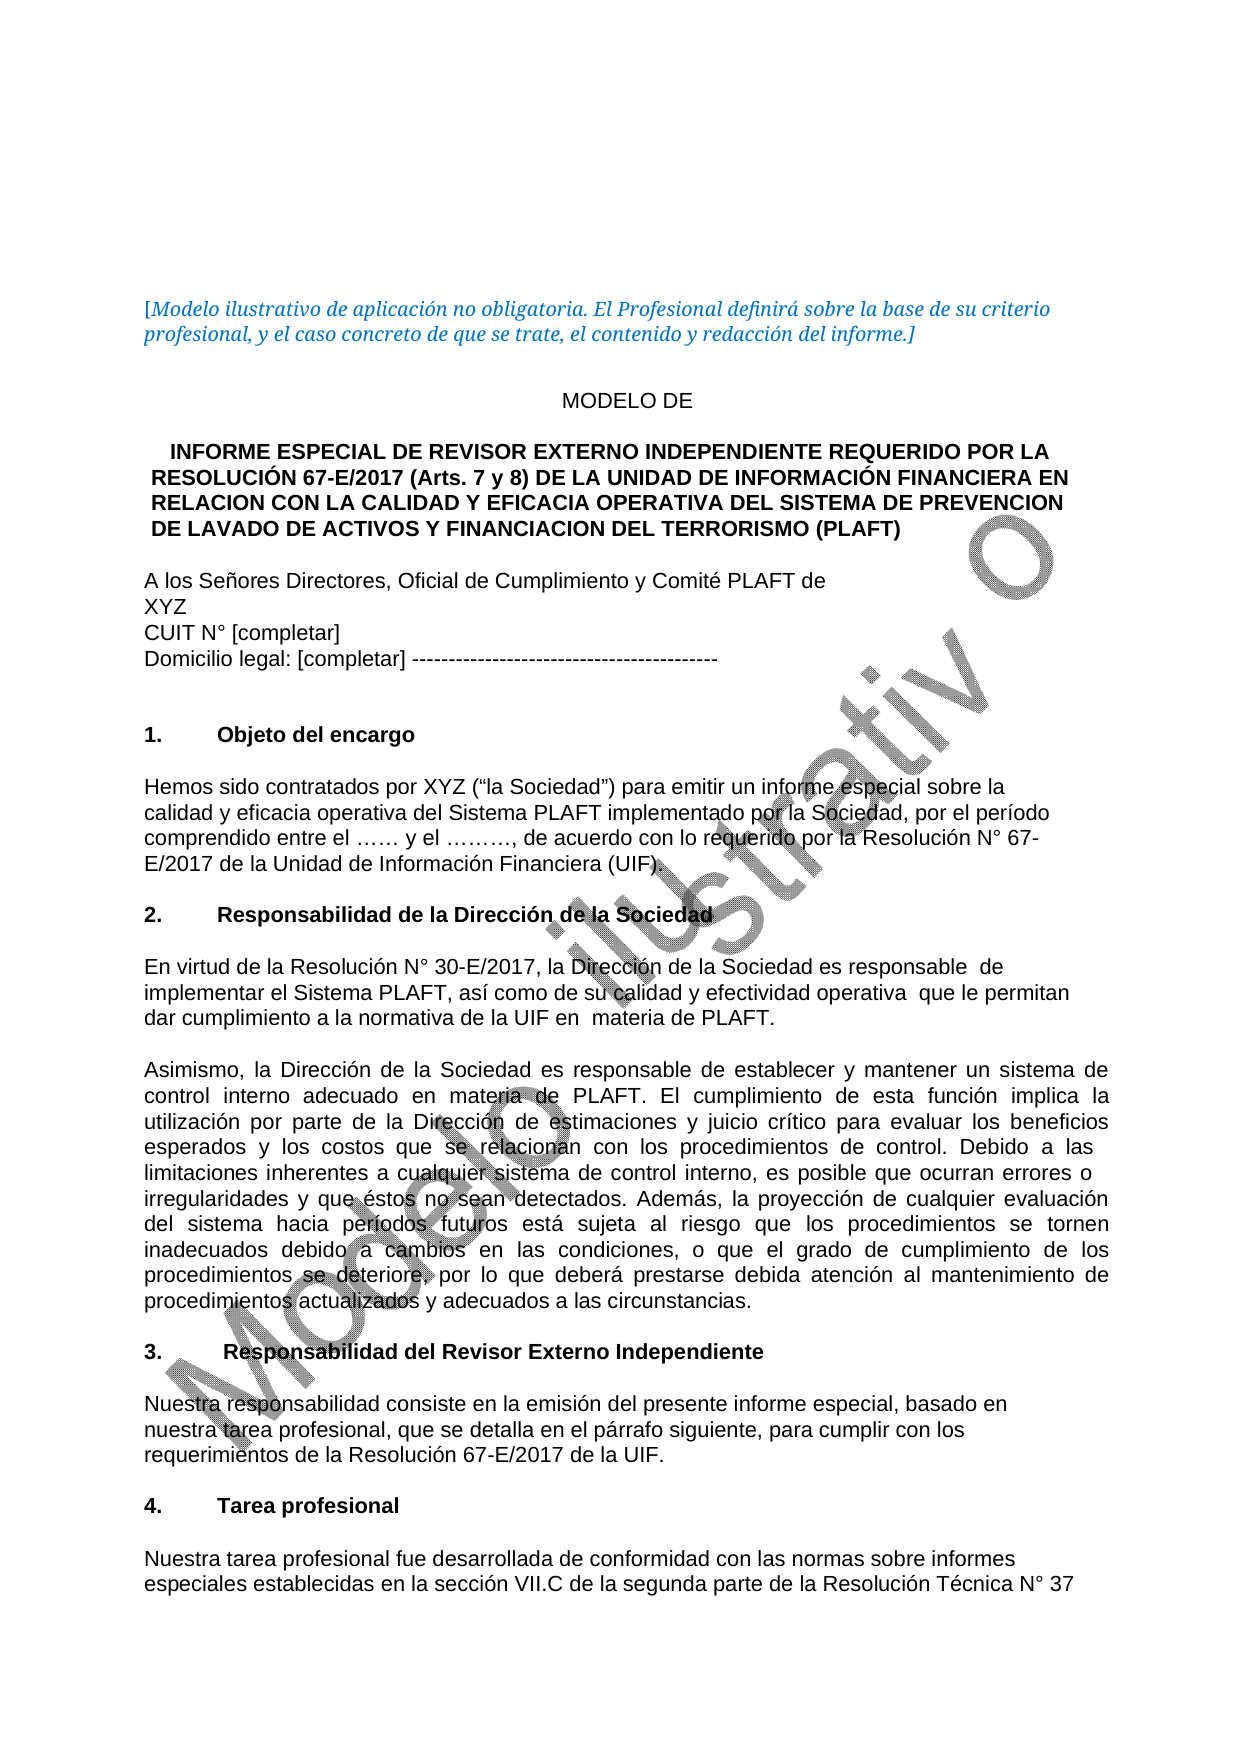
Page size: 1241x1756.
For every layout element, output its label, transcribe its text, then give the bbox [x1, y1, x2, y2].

picture [799, 645, 990, 649]
text CUIT N° [completar] [144, 624, 233, 645]
text [Modelo ilustrativo de aplicación no obligatoria. El Profesional definirá sobre la base de su criterio profesional, y el caso concreto de que se trate, el contenido y redacción del informe.] [144, 296, 1057, 346]
text Nuestra tarea profesional fue desarrollada de conformidad con las normas sobre informes especiales establecidas en la sección VII.C de la segunda parte de la Resolución Técnica N° 37 [144, 1546, 1109, 1597]
text INFORME ESPECIAL DE REVISOR EXTERNO INDEPENDIENTE REQUERIDO POR LA RESOLUCIÓN 67-E/2017 (Arts. 7 y 8) DE LA UNIDAD DE INFORMACIÓN FINANCIERA EN RELACION CON LA CALIDAD Y EFICACIA OPERATIVA DEL SISTEMA DE PREVENCION DE LAVADO DE ACTIVOS Y FINANCIACION DEL TERRORISMO (PLAFT) [151, 439, 1102, 542]
picture [542, 927, 826, 954]
text 2. Responsabilidad de la Dirección de la Sociedad [144, 906, 1188, 927]
text A los Señores Directores, Oficial de Cumplimiento y Comité PLAFT de XYZ [144, 568, 856, 620]
text Asimismo, la Dirección de la Sociedad es responsable de establecer y mantener un sistema de control interno adecuado en materia de PLAFT. El cumplimiento de esta función implica la utilización por parte de la Dirección de estimaciones y juicio crítico para evaluar los beneficios esperados y los costos que se relacionan con los procedimientos de control. Debido a las limitaciones inherentes a cualquier sistema de control interno, es posible que ocurran errores o irregularidades y que éstos no sean detectados. Además, la proyección de cualquier evaluación del sistema hacia períodos futuros está sujeta al riesgo que los procedimientos se tornen inadecuados debido a cambios en las condiciones, o que el grado de cumplimiento de los procedimientos se deteriore, por lo que deberá prestarse debida atención al mantenimiento de procedimientos actualizados y adecuados a las circunstancias. [144, 1057, 1109, 1314]
text CUIT N° [completar] [234, 624, 337, 645]
text 4. Tarea profesional [144, 1497, 1188, 1518]
picture [161, 1314, 367, 1343]
picture [967, 542, 1055, 601]
text 1. Objeto del encargo [144, 726, 1188, 747]
text Hemos sido contratados por XYZ (“la Sociedad”) para emitir un informe especial sobre la calidad y eficacia operativa del Sistema PLAFT implementado por la Sociedad, por el período comprendido entre el …… y el ………, de acuerdo con lo requerido por la Resolución N° 67- E/2017 de la Unidad de Información Financiera (UIF). [144, 774, 1084, 876]
text Domicilio legal: [completar] ------------------------------------------ [144, 649, 1188, 670]
picture [161, 1364, 367, 1391]
picture [542, 876, 826, 906]
text En virtud de la Resolución N° 30-E/2017, la Dirección de la Sociedad es responsable de implementar el Sistema PLAFT, así como de su calidad y efectividad operativa que le permitan dar cumplimiento a la normativa de la UIF en materia de PLAFT. [144, 954, 1103, 1031]
picture [799, 670, 990, 726]
text MODELO DE [543, 392, 693, 413]
text 3. Responsabilidad del Revisor Externo Independiente [144, 1343, 1188, 1364]
picture [799, 747, 990, 774]
text CUIT N° [completar] [339, 624, 1188, 645]
text Nuestra responsabilidad consiste en la emisión del presente informe especial, basado en nuestra tarea profesional, que se detalla en el párrafo siguiente, para cumplir con los requerimientos de la Resolución 67-E/2017 de la UIF. [144, 1391, 1041, 1468]
